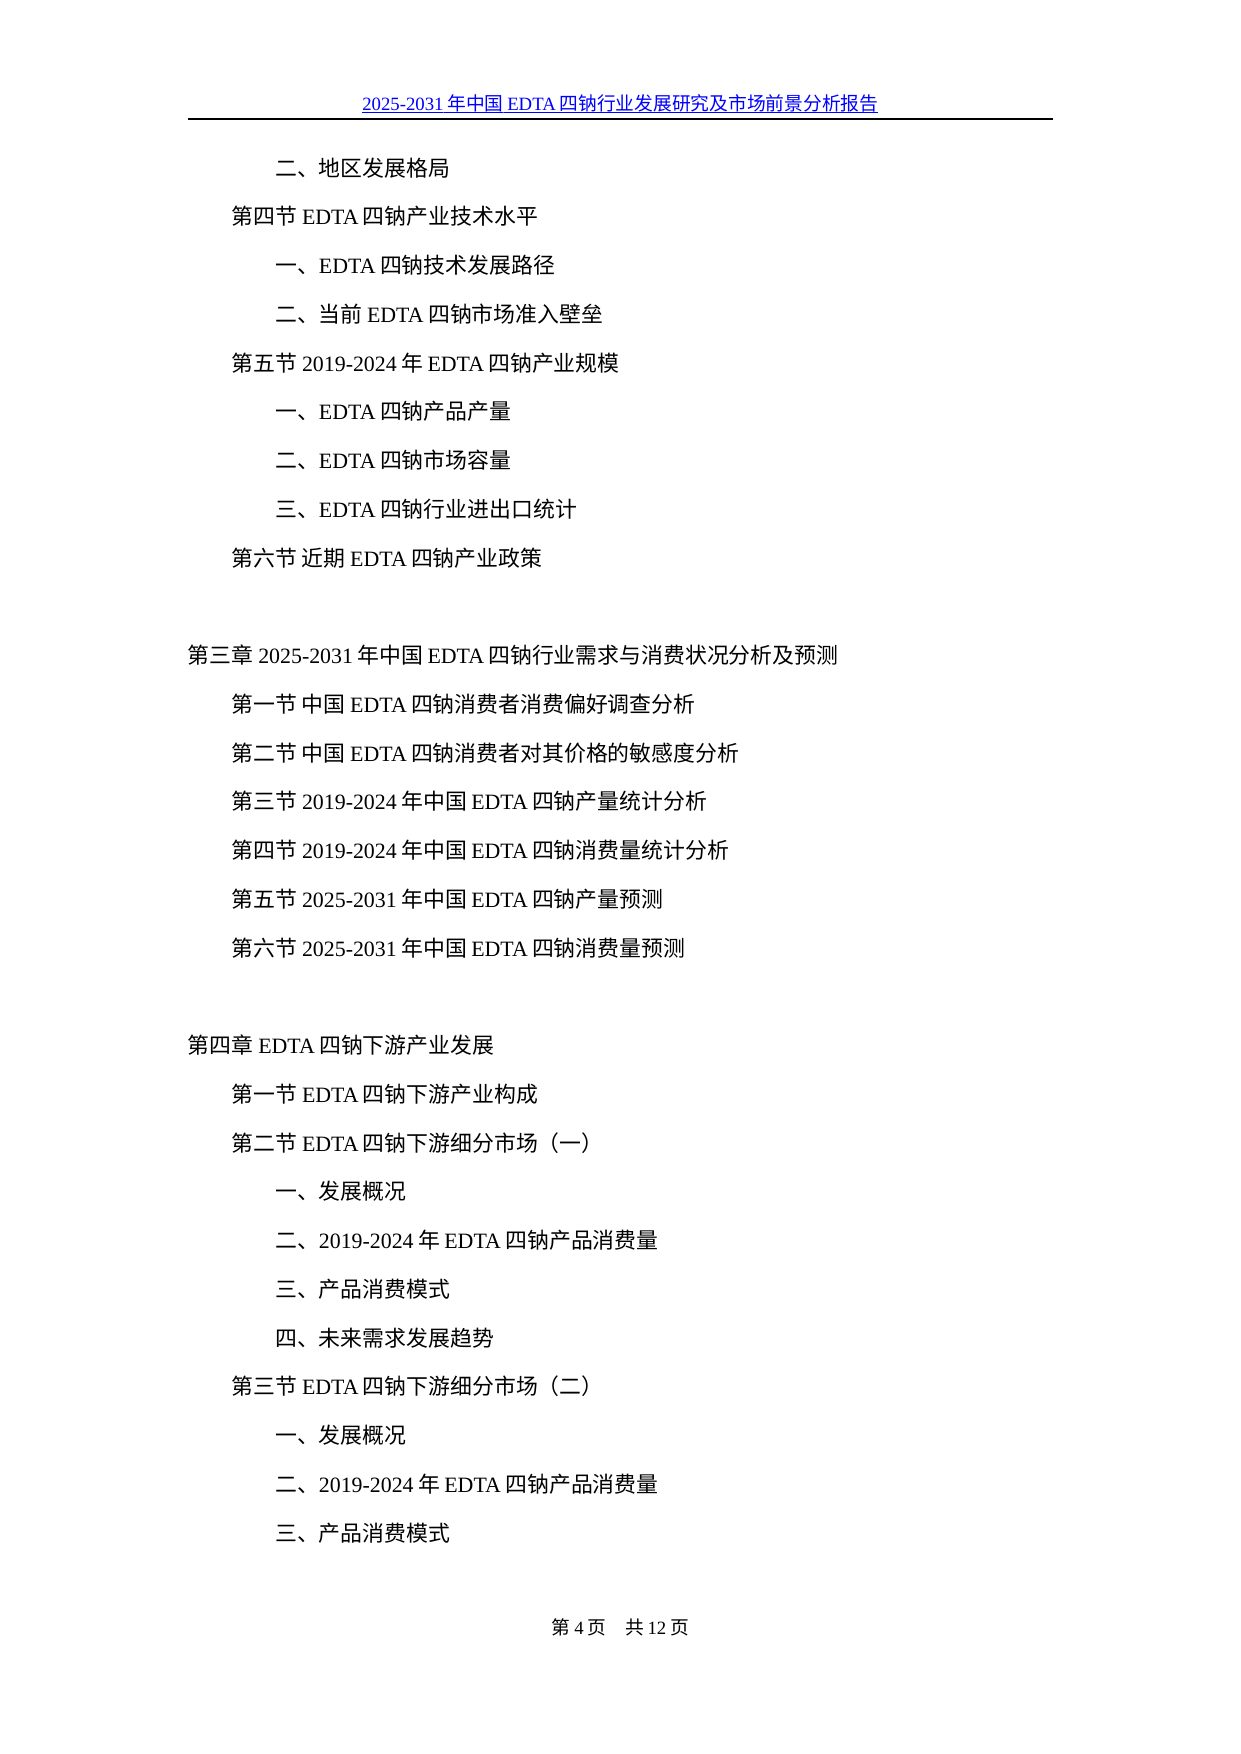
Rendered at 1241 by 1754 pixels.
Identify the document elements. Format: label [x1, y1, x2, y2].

text [187, 150, 1053, 1548]
